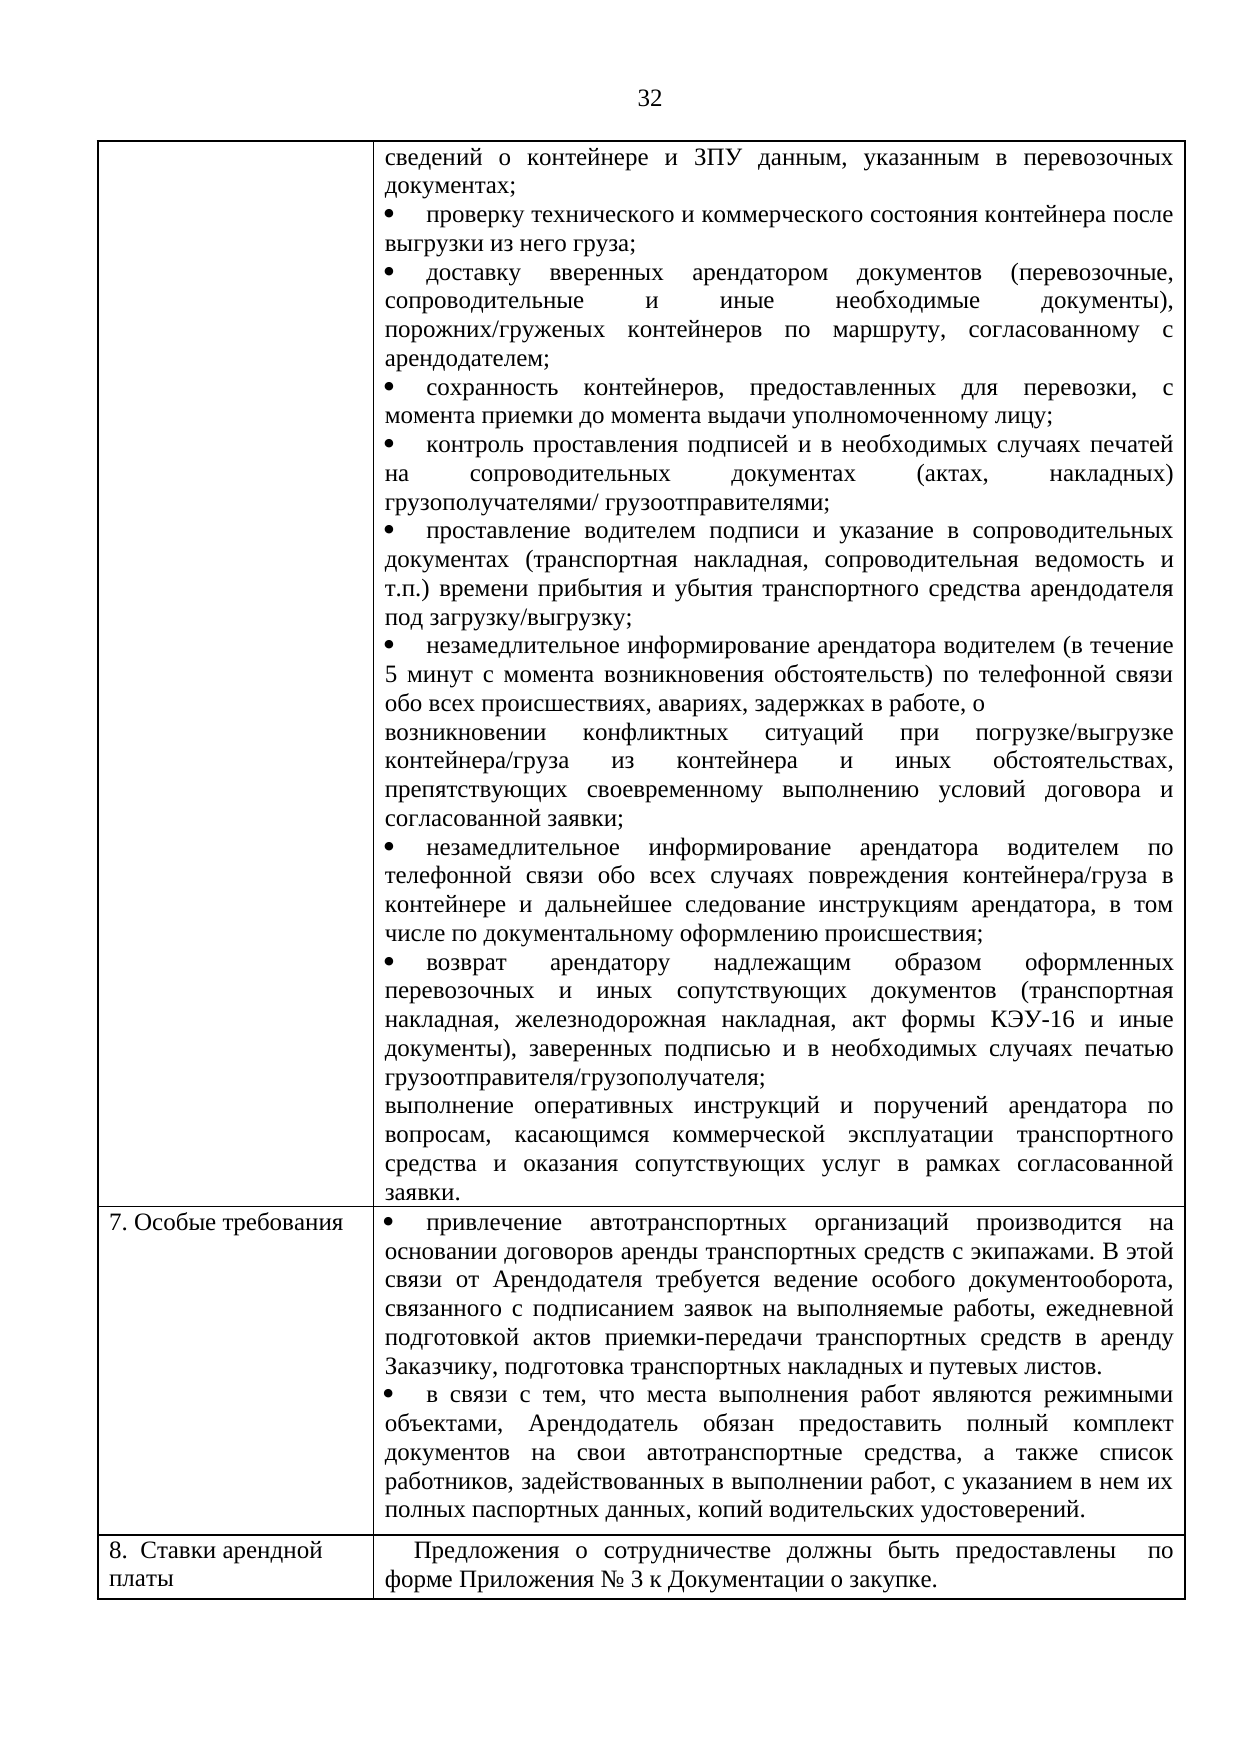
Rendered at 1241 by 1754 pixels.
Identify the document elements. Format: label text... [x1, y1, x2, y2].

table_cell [99, 142, 373, 1206]
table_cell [99, 1536, 373, 1598]
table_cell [374, 142, 1184, 1206]
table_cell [374, 1536, 1184, 1598]
table_cell 7. Особые требования [99, 1207, 373, 1534]
table_cell привлечение автотранспортных организаций производится на основании договоров аренды транспортных средств с экипажами. В этой связи от Арендодателя требуется ведение особого документооборота, связанного с подписанием заявок на выполняемые работы, ежедневной подготовкой актов приемки-передачи транспортных средств в аренду Заказчику, подготовка транспортных накладных и путевых листов. в связи с тем, что места выполнения работ являются режимными объектами, Арендодатель обязан предоставить полный комплект документов на свои автотранспортные средства, а также список работников, задействованных в выполнении работ, с указанием в нем их полных паспортных данных, копий водительских удостоверений. [374, 1207, 1184, 1534]
